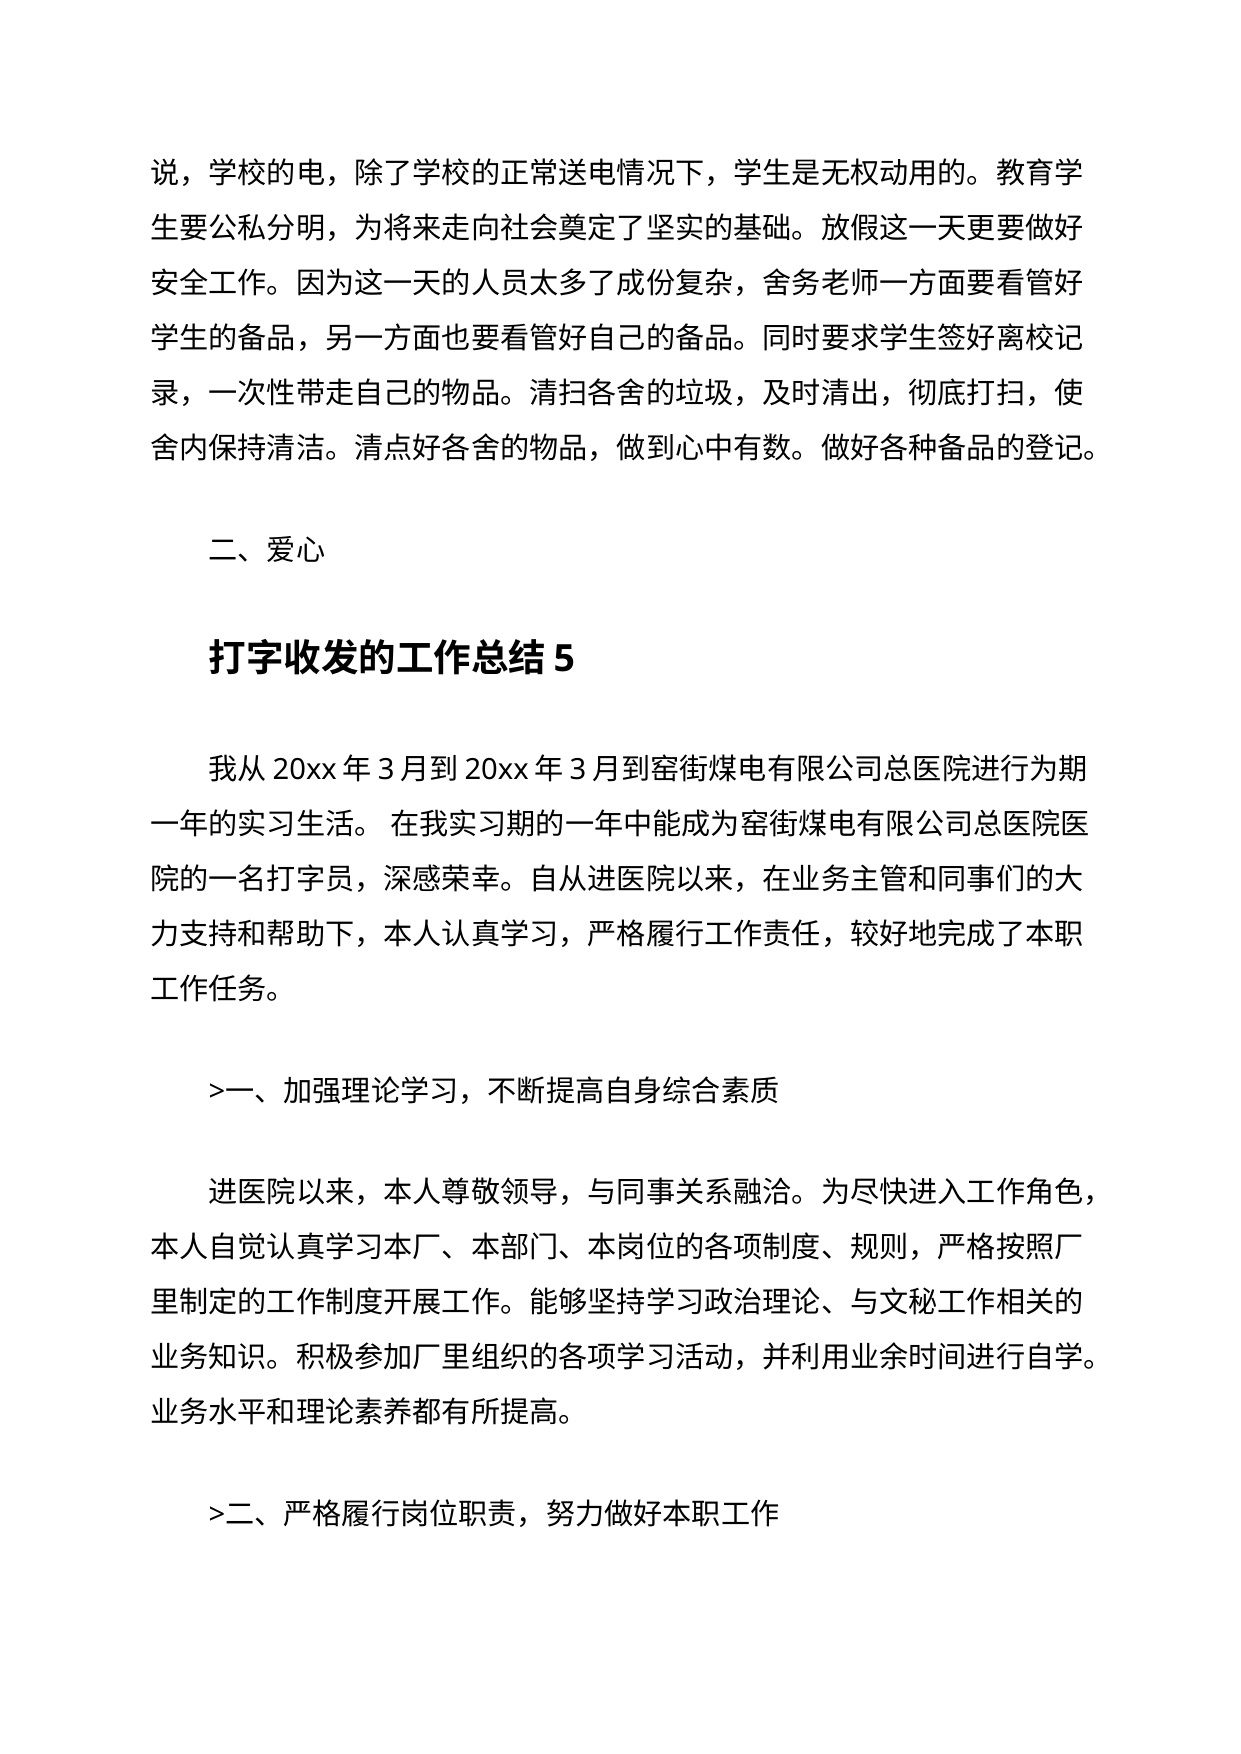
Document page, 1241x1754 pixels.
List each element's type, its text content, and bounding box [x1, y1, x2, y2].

text 二、爱心 [150, 526, 1090, 568]
text >二、严格履行岗位职责，努力做好本职工作 [150, 1490, 1090, 1533]
text 我从20xx年3月到20xx年3月到窑街煤电有限公司总医院进行为期一年的实习生活。 在我实习期的一年中能成为窑街煤电有限公司总医院医院的一名打字员，深感荣幸。自从进医院以来，在业务主管和同事们的大力支持和帮助下，本人认真学习，严格履行工作责任，较好地完成了本职工作任务。 [150, 746, 1090, 1008]
text 进医院以来，本人尊敬领导，与同事关系融洽。为尽快进入工作角色，本人自觉认真学习本厂、本部门、本岗位的各项制度、规则，严格按照厂里制定的工作制度开展工作。能够坚持学习政治理论、与文秘工作相关的业务知识。积极参加厂里组织的各项学习活动，并利用业余时间进行自学。业务水平和理论素养都有所提高。 [150, 1169, 1090, 1431]
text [150, 150, 1090, 467]
text >一、加强理论学习，不断提高自身综合素质 [150, 1067, 1090, 1109]
text 打字收发的工作总结5 [150, 628, 1090, 682]
